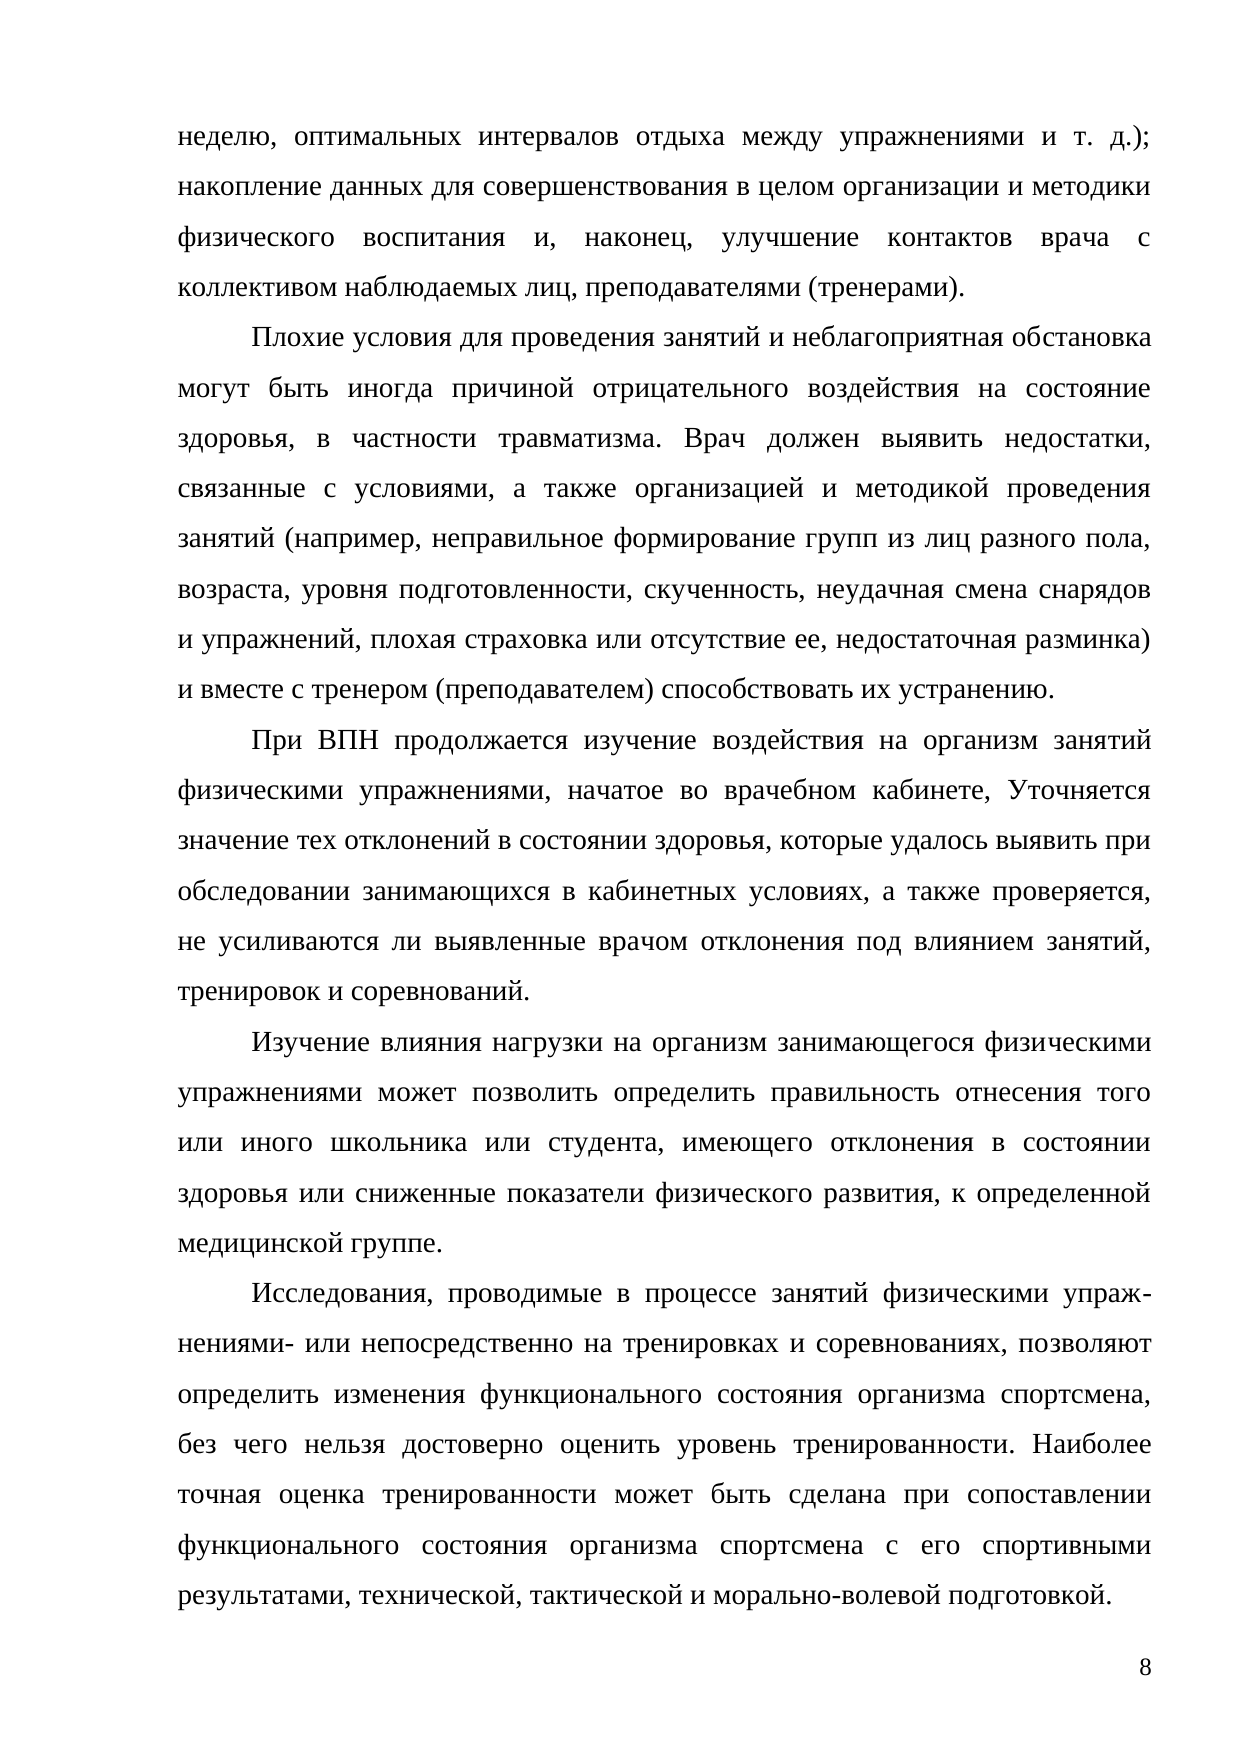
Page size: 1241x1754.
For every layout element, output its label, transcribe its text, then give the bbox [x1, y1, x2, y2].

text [177, 118, 1152, 303]
text Плохие условия для проведения занятий и неблагоприятная обстановка могут быть иногда причиной отрицательного воздействия на состояние здоровья, в частности травматизма. Врач должен выявить недостатки, связанные с условиями, а также организацией и методикой проведения занятий (например, неправильное формирование групп из лиц разного пола, возраста, уровня подготовленности, скученность, неудачная смена снарядов и упражнений, плохая страховка или отсутствие ее, недостаточная разминка) и вместе с тренером (преподавателем) способствовать их устранению. [177, 319, 1152, 705]
text Исследования, проводимые в процессе занятий физическими упражнениями- или непосредственно на тренировках и соревнованиях, позволяют определить изменения функционального состояния организма спортсмена, без чего нельзя достоверно оценить уровень тренированности. Наиболее точная оценка тренированности может быть сделана при сопоставлении функционального состояния организма спортсмена с его спортивными результатами, технической, тактической и морально-волевой подготовкой. [177, 1275, 1152, 1611]
text Изучение влияния нагрузки на организм занимающегося физическими упражнениями может позволить определить правильность отнесения того или иного школьника или студента, имеющего отклонения в состоянии здоровья или сниженные показатели физического развития, к определенной медицинской группе. [177, 1024, 1152, 1258]
text При ВПН продолжается изучение воздействия на организм занятий физическими упражнениями, начатое во врачебном кабинете, Уточняется значение тех отклонений в состоянии здоровья, которые удалось выявить при обследовании занимающихся в кабинетных условиях, а также проверяется, не усиливаются ли выявленные врачом отклонения под влиянием занятий, тренировок и соревнований. [177, 722, 1152, 1007]
